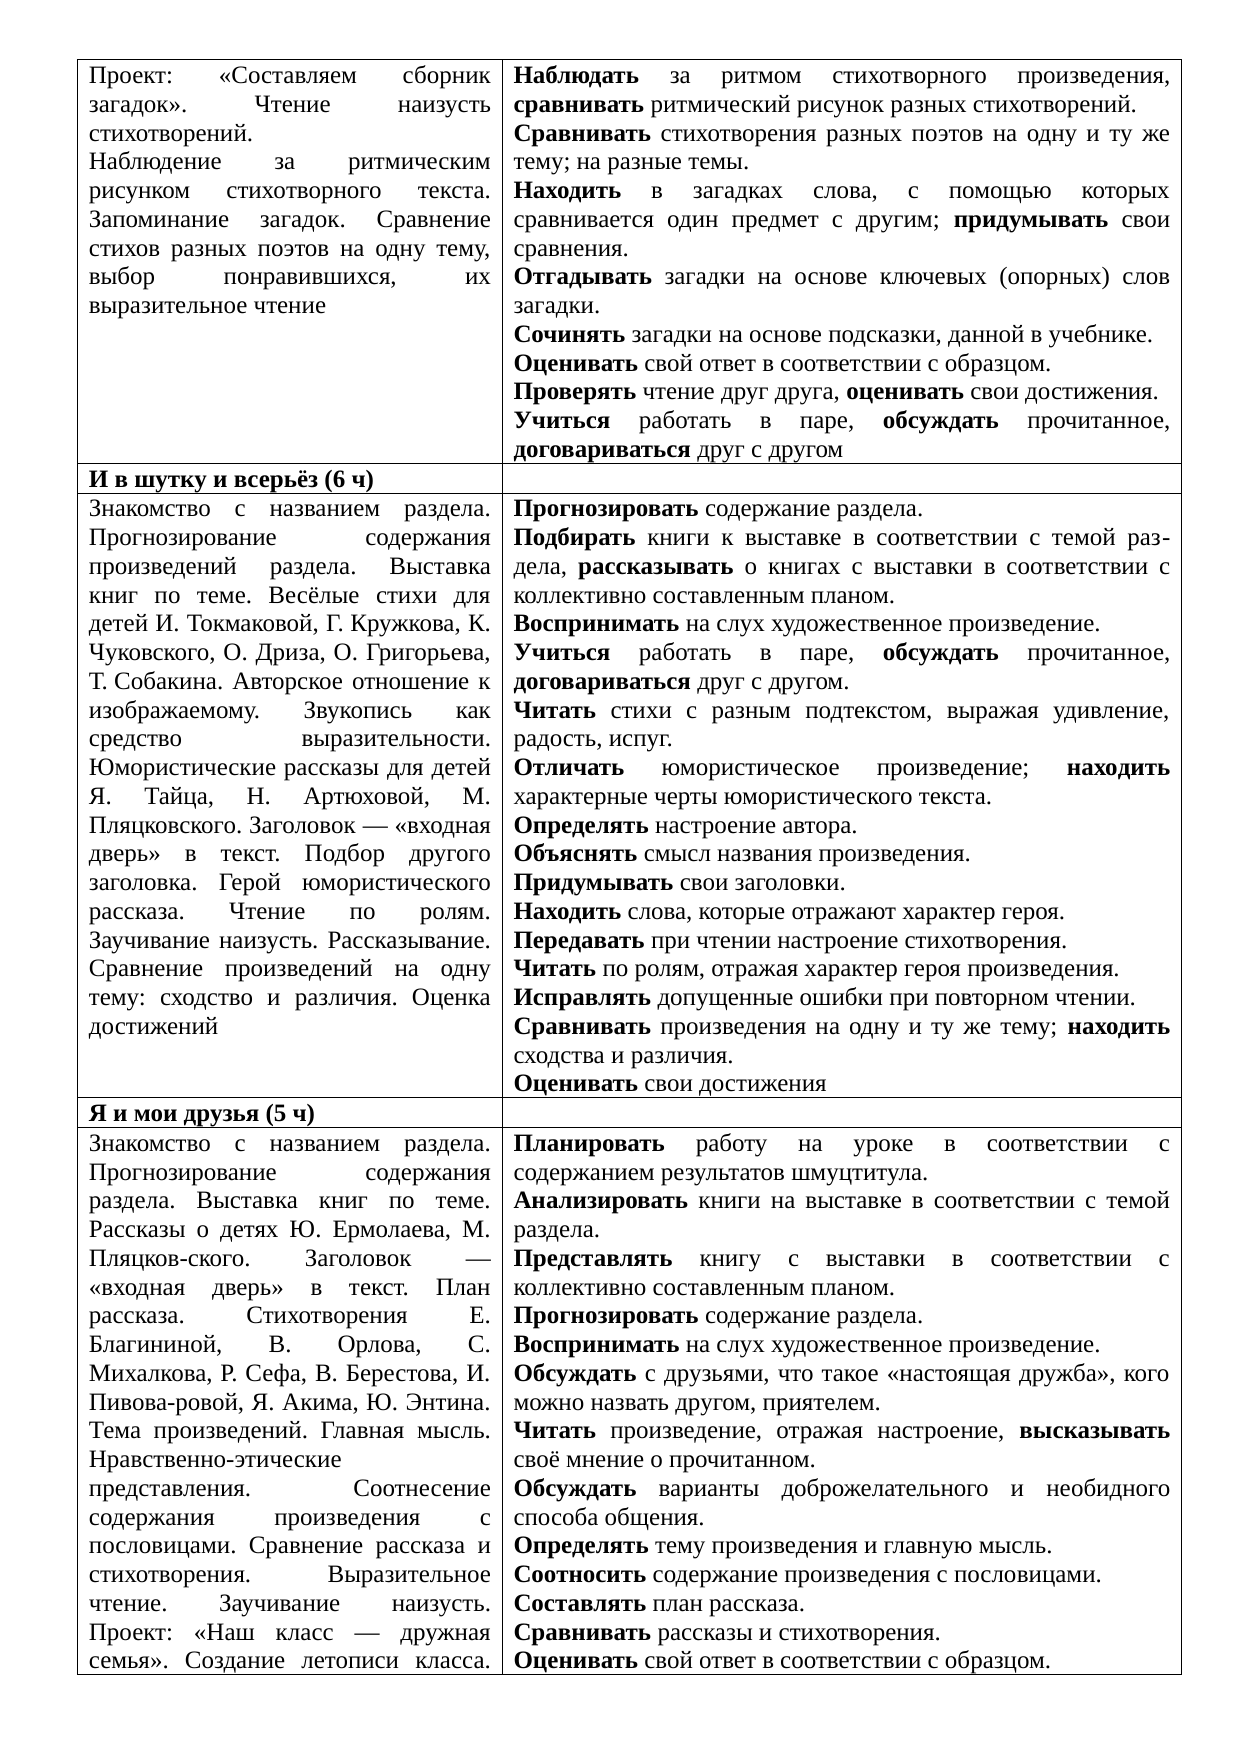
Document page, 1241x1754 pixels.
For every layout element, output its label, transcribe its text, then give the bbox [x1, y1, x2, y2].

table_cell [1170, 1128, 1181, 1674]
table_cell [503, 464, 513, 492]
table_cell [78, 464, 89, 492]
table_cell [1170, 1098, 1181, 1127]
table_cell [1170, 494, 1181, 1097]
table_cell Знакомство с названием раздела. Прогнозирование содержания произведений раздела. Выставка книг по теме. Весёлые стихи для детей И. Токмаковой, Г. Кружкова, К. Чуковского, О. Дриза, О. Григорьева, Т. Собакина. Авторское отношение к изображаемому. Звукопись как средство выразительности. Юмористические рассказы для детей Я. Тайца, Н. Артюховой, М. Пляцковского. Заголовок — «входная дверь» в текст. Подбор другого заголовка. Герой юмористического рассказа. Чтение по ролям. Заучивание наизусть. Рассказывание. Сравнение произведений на одну тему: сходство и различия. Оценка достижений [78, 494, 502, 1097]
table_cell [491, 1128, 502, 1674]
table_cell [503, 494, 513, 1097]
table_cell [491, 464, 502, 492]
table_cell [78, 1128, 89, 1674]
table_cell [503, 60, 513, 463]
table_cell [503, 1098, 513, 1127]
table_cell [1170, 464, 1181, 492]
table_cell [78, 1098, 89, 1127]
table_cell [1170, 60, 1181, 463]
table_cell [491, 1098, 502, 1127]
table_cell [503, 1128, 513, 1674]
